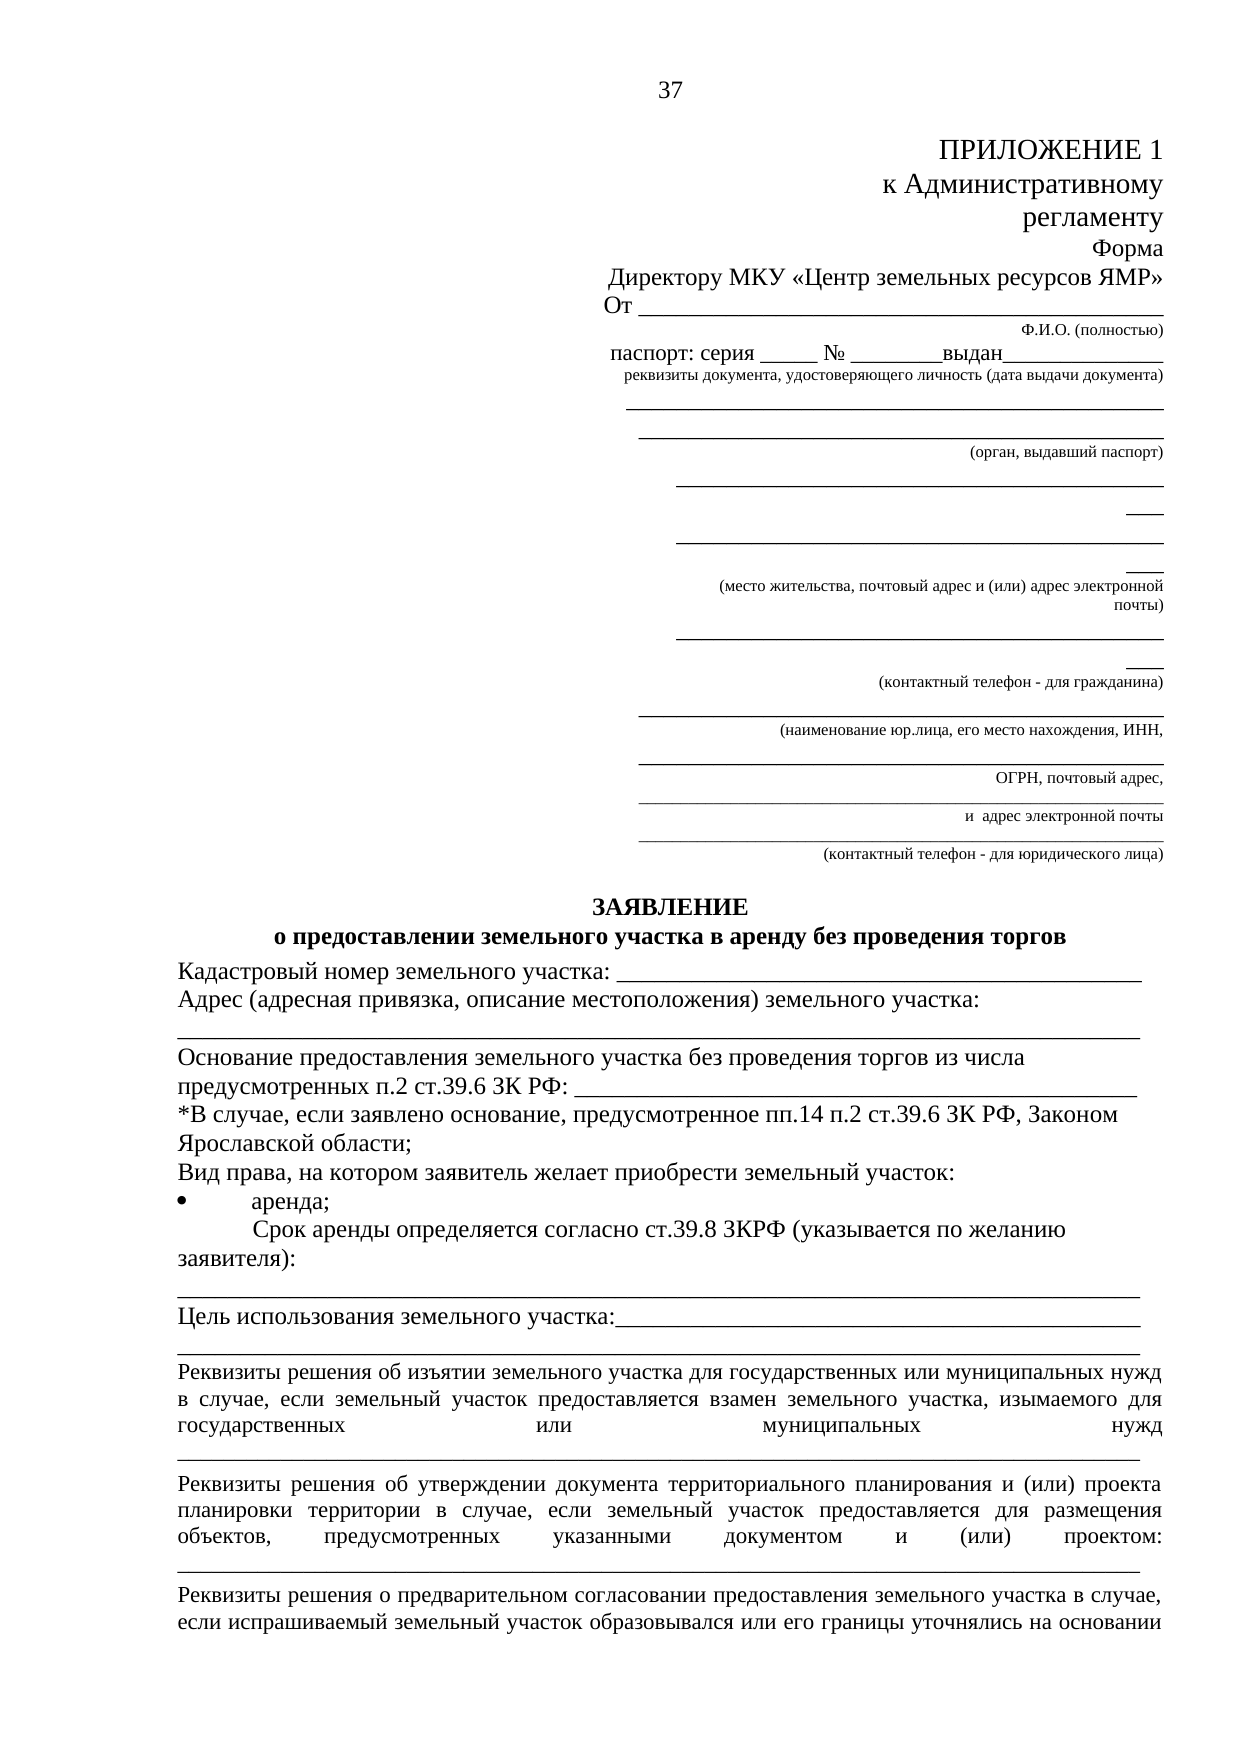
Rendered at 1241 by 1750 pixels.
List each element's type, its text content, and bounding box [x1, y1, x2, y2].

text _____________________________________________________________________________ [177, 1329, 1163, 1358]
text Реквизиты решения об изъятии земельного участка для государственных или муниципальных нужд в случае, если земельный участок предоставляется взамен земельного участка, изымаемого для государственных или муниципальных нужд ____________________________________________________________________________________ [177, 1358, 1163, 1464]
text (контактный телефон - для юридического лица) [177, 844, 1163, 863]
list Срок аренды определяется согласно ст.39.8 ЗКРФ (указывается по желанию заявителя): _____________________________________________________________________________ [177, 1214, 1163, 1301]
text (орган, выдавший паспорт) [591, 442, 1163, 461]
text __________________________________________ [177, 739, 1163, 767]
text (место жительства, почтовый адрес и (или) адрес электронной почты) [591, 576, 1163, 614]
text ___________________________________________ [177, 384, 1163, 413]
text _______________________________________________________________ [177, 825, 1163, 844]
text __________________________________________ [591, 518, 1163, 576]
text ОГРН, почтовый адрес, [177, 767, 1163, 787]
text (контактный телефон - для гражданина) [177, 672, 1163, 691]
text о предоставлении земельного участка в аренду без проведения торгов [177, 921, 1163, 949]
text реквизиты документа, удостоверяющего личность (дата выдачи документа) [177, 365, 1163, 384]
text Кадастровый номер земельного участка: __________________________________________ [177, 956, 1163, 984]
text Форма [177, 233, 1163, 262]
text (наименование юр.лица, его место нахождения, ИНН, [177, 719, 1163, 739]
text Реквизиты решения об утверждении документа территориального планирования и (или) проекта планировки территории в случае, если земельный участок предоставляется для размещения объектов, предусмотренных указанными документом и (или) проектом: ____________________________________________________________________________________ [177, 1470, 1163, 1575]
text Основание предоставления земельного участка без проведения торгов из числа предусмотренных п.2 ст.39.6 ЗК РФ: _____________________________________________ *В случае, если заявлено основание, предусмотренное пп.14 п.2 ст.39.6 ЗК РФ, Законом Ярославской области; [177, 1042, 1163, 1157]
text ПРИЛОЖЕНИЕ 1 [177, 132, 1163, 166]
text От __________________________________________ [177, 291, 1163, 319]
text __________________________________________ [591, 461, 1163, 518]
text Директору МКУ «Центр земельных ресурсов ЯМР» [177, 262, 1163, 291]
text Вид права, на котором заявитель желает приобрести земельный участок: [177, 1157, 1163, 1186]
list аренда; [177, 1186, 1163, 1214]
text Адрес (адресная привязка, описание местоположения) земельного участка: _____________________________________________________________________________ [177, 984, 1163, 1042]
text регламенту [177, 199, 1163, 233]
text __________________________________________ [591, 614, 1163, 672]
text __________________________________________ [177, 691, 1163, 719]
text ЗАЯВЛЕНИЕ [177, 892, 1163, 921]
text к Административному [177, 166, 1163, 199]
text Ф.И.О. (полностью) [177, 319, 1163, 338]
text Цель использования земельного участка:__________________________________________ [177, 1301, 1163, 1329]
text паспорт: серия _____ № ________выдан______________ [177, 338, 1163, 365]
text __________________________________________ [177, 413, 1163, 442]
text _______________________________________________________________ [177, 787, 1163, 806]
text и адрес электронной почты [177, 806, 1163, 825]
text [177, 1582, 1163, 1634]
